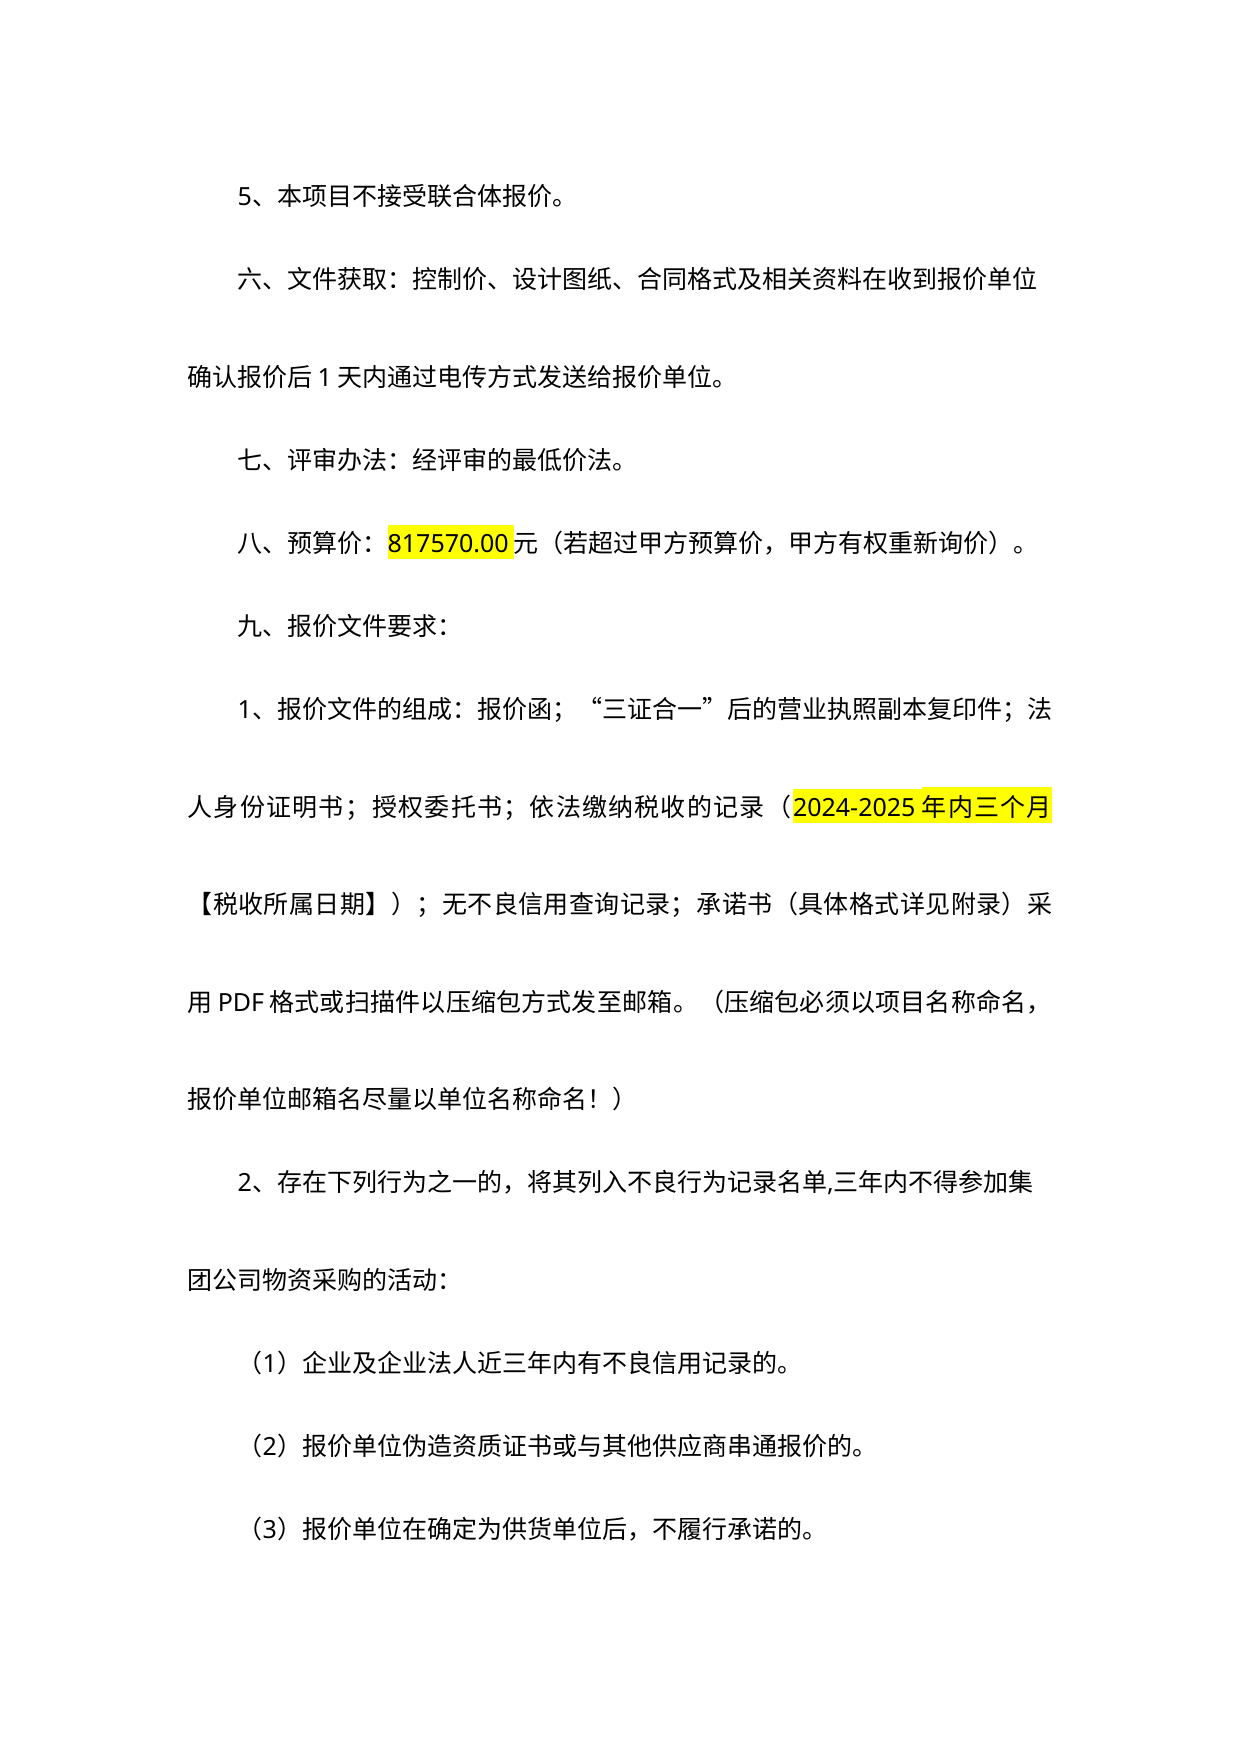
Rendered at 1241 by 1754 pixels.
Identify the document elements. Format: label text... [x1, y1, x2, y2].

text 七、评审办法：经评审的最低价法。 [187, 426, 1053, 491]
text （3）报价单位在确定为供货单位后，不履行承诺的。 [187, 1495, 1053, 1560]
text 1、报价文件的组成：报价函；“三证合一”后的营业执照副本复印件；法人身份证明书；授权委托书；依法缴纳税收的记录（2024-2025年内三个月【税收所属日期】）；无不良信用查询记录；承诺书（具体格式详见附录）采用PDF格式或扫描件以压缩包方式发至邮箱。（压缩包必须以项目名称命名，报价单位邮箱名尽量以单位名称命名！） [187, 675, 1053, 1130]
text 八、预算价：817570.00元（若超过甲方预算价，甲方有权重新询价）。 [187, 509, 1053, 574]
text 5、本项目不接受联合体报价。 [187, 162, 1053, 227]
text （2）报价单位伪造资质证书或与其他供应商串通报价的。 [187, 1412, 1053, 1477]
text （1）企业及企业法人近三年内有不良信用记录的。 [187, 1329, 1053, 1394]
text 九、报价文件要求： [187, 592, 1053, 657]
text 六、文件获取：控制价、设计图纸、合同格式及相关资料在收到报价单位确认报价后1天内通过电传方式发送给报价单位。 [187, 245, 1053, 408]
text 2、存在下列行为之一的，将其列入不良行为记录名单,三年内不得参加集团公司物资采购的活动： [187, 1148, 1053, 1311]
